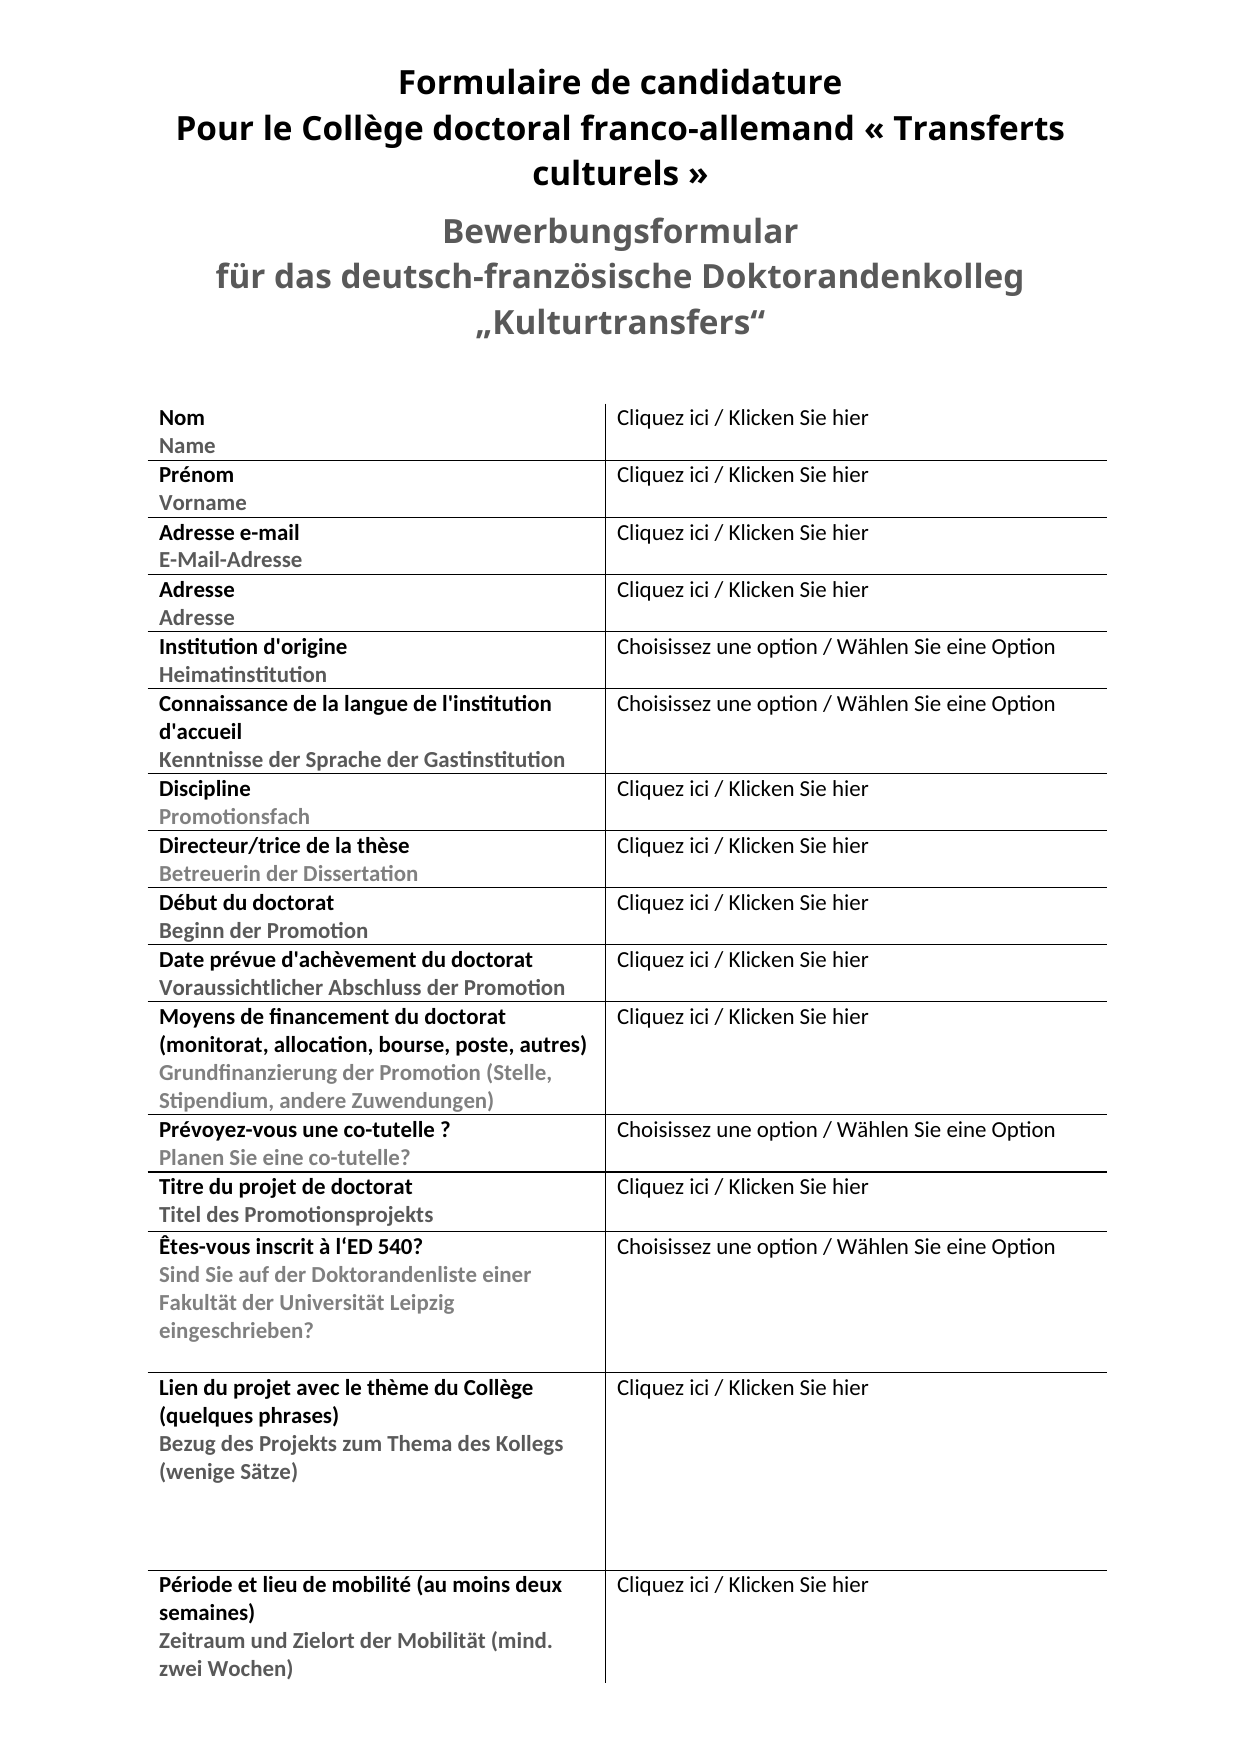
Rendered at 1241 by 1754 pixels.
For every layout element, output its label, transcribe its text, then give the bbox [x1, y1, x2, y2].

table_cell [606, 774, 1107, 830]
table_cell [606, 831, 1107, 887]
table_cell Connaissance de la langue de l'institution d'accueil Kenntnisse der Sprache der Gastinstitution [148, 689, 605, 773]
table_cell Adresse e-mail E-Mail-Adresse [148, 518, 605, 574]
table_cell Directeur/trice de la thèse Betreuerin der Dissertation [148, 831, 605, 887]
table_cell Début du doctorat Beginn der Promotion [148, 888, 605, 944]
table_header Nom Name [148, 404, 605, 459]
table_cell [606, 689, 1107, 773]
table_cell [606, 1173, 1107, 1231]
subtitle Bewerbungsformular [148, 208, 1092, 253]
table_cell [606, 1232, 1107, 1372]
table_header [606, 404, 1107, 459]
table_cell Êtes-vous inscrit à l‘ED 540? Sind Sie auf der Doktorandenliste einer Fakultät der Universität Leipzig eingeschrieben? [148, 1232, 605, 1372]
subtitle Formulaire de candidature [148, 59, 1092, 104]
table_cell Adresse Adresse [148, 575, 605, 631]
table_cell Période et lieu de mobilité (au moins deux semaines) Zeitraum und Zielort der Mobilität (mind. zwei Wochen) [148, 1571, 605, 1683]
table_cell [606, 1115, 1107, 1171]
table_cell [606, 575, 1107, 631]
table_cell Date prévue d'achèvement du doctorat Voraussichtlicher Abschluss der Promotion [148, 945, 605, 1001]
table_cell [606, 1373, 1107, 1569]
table_cell [606, 945, 1107, 1001]
subtitle Pour le Collège doctoral franco-allemand « Transferts culturels » [148, 104, 1092, 195]
table_cell Lien du projet avec le thème du Collège (quelques phrases) Bezug des Projekts zum Thema des Kollegs (wenige Sätze) [148, 1373, 605, 1569]
table_cell [606, 461, 1107, 517]
table_cell Prévoyez-vous une co-tutelle ? Planen Sie eine co-tutelle? [148, 1115, 605, 1171]
table_cell Prénom Vorname [148, 461, 605, 517]
table_cell [606, 888, 1107, 944]
subtitle für das deutsch-französische Doktorandenkolleg „Kulturtransfers“ [148, 253, 1092, 344]
table_cell Titre du projet de doctorat Titel des Promotionsprojekts [148, 1173, 605, 1231]
table_cell [606, 518, 1107, 574]
table_cell [606, 1571, 1107, 1683]
table_cell Moyens de financement du doctorat (monitorat, allocation, bourse, poste, autres) Grundfinanzierung der Promotion (Stelle, Stipendium, andere Zuwendungen) [148, 1002, 605, 1114]
table_cell [606, 1002, 1107, 1114]
table_cell Discipline Promotionsfach [148, 774, 605, 830]
table_cell Institution d'origine Heimatinstitution [148, 632, 605, 688]
table_cell [606, 632, 1107, 688]
